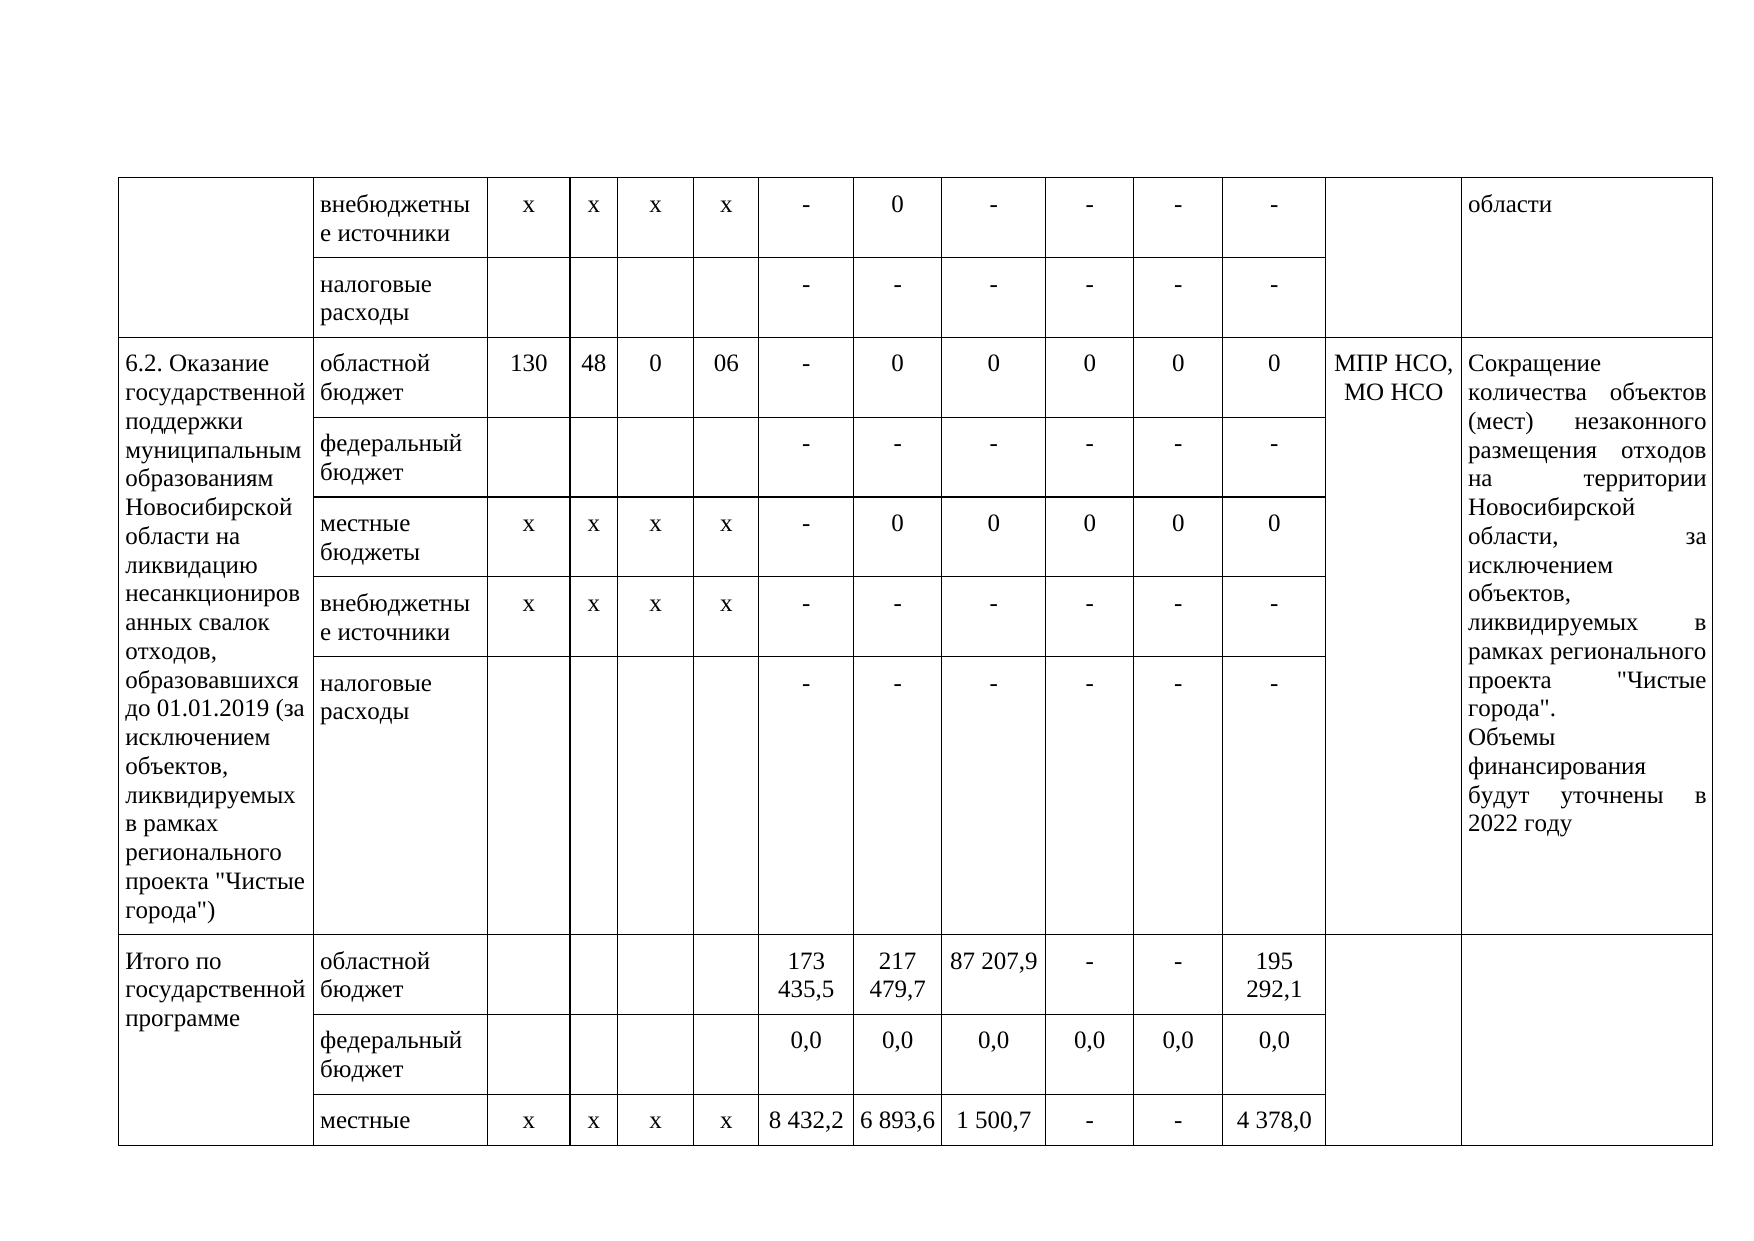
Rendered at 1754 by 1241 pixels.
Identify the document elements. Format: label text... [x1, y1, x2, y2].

table_cell 0 [854, 498, 941, 576]
table_cell - [1046, 1095, 1133, 1145]
table_cell x [694, 178, 758, 257]
table_cell 0,0 [1223, 1015, 1325, 1094]
table_cell [488, 1015, 569, 1094]
table_cell [488, 418, 569, 496]
table_cell x [488, 498, 569, 576]
table_cell 0 [854, 338, 941, 417]
table_cell - [942, 418, 1045, 496]
table_cell [488, 258, 569, 337]
table_cell 0,0 [1134, 1015, 1222, 1094]
table_cell - [1046, 178, 1133, 257]
table_cell [571, 418, 617, 496]
table_cell - [759, 338, 853, 417]
table_cell x [571, 1095, 617, 1145]
table_cell [618, 258, 693, 337]
table_cell - [1134, 1095, 1222, 1145]
table_cell 0 [1223, 498, 1325, 576]
table_cell 06 [694, 338, 758, 417]
table_cell - [1046, 577, 1133, 656]
table_cell 0,0 [854, 1015, 941, 1094]
table_cell [618, 1015, 693, 1094]
table_cell - [854, 657, 941, 934]
table_cell [618, 935, 693, 1014]
table_cell x [571, 178, 617, 257]
table_cell 0 [942, 338, 1045, 417]
table_cell [694, 418, 758, 496]
table_cell x [694, 498, 758, 576]
table_cell [694, 258, 758, 337]
table_cell x [488, 1095, 569, 1145]
table_cell 0 [1223, 338, 1325, 417]
table_cell 6 893,6 [854, 1095, 941, 1145]
table_cell x [618, 178, 693, 257]
table_cell [571, 657, 617, 934]
table_cell x [694, 1095, 758, 1145]
table_cell - [1134, 657, 1222, 934]
table_cell - [942, 178, 1045, 257]
table_cell 130 [488, 338, 569, 417]
table_cell 0,0 [942, 1015, 1045, 1094]
table_cell - [759, 418, 853, 496]
table_cell 217 479,7 [854, 935, 941, 1014]
table_cell [571, 1015, 617, 1094]
table_cell - [1134, 935, 1222, 1014]
table_cell x [571, 577, 617, 656]
table_cell x [618, 1095, 693, 1145]
table_cell - [1046, 657, 1133, 934]
table_cell [1326, 935, 1461, 1145]
table_cell [571, 935, 617, 1014]
table_cell x [618, 577, 693, 656]
table_cell налоговые расходы [314, 258, 487, 337]
table_cell 0 [1134, 338, 1222, 417]
table_cell - [759, 498, 853, 576]
table_cell 0,0 [1046, 1015, 1133, 1094]
table_cell 173 435,5 [759, 935, 853, 1014]
table_cell - [1223, 577, 1325, 656]
table_cell x [488, 577, 569, 656]
table_cell [488, 935, 569, 1014]
table_cell - [759, 577, 853, 656]
table_cell x [618, 498, 693, 576]
table_cell [618, 657, 693, 934]
table_cell - [759, 657, 853, 934]
table_cell - [1046, 418, 1133, 496]
table_cell [571, 258, 617, 337]
table_cell областной бюджет [314, 338, 487, 417]
table_cell внебюджетные источники [314, 178, 487, 257]
table_cell внебюджетные источники [314, 577, 487, 656]
table_cell x [571, 498, 617, 576]
table_cell 0 [854, 178, 941, 257]
table_cell 4 378,0 [1223, 1095, 1325, 1145]
table_cell - [1223, 418, 1325, 496]
table_cell областной бюджет [314, 935, 487, 1014]
table_cell федеральный бюджет [314, 1015, 487, 1094]
table_cell налоговые расходы [314, 657, 487, 934]
table_cell - [1046, 935, 1133, 1014]
table_cell [694, 657, 758, 934]
table_cell - [1134, 258, 1222, 337]
table_cell [694, 935, 758, 1014]
table_cell 6.2. Оказание государственной поддержки муниципальным образованиям Новосибирской области на ликвидацию несанкционированных свалок отходов, образовавшихся до 01.01.2019 (за исключением объектов, ликвидируемых в рамках регионального проекта "Чистые города") [119, 338, 313, 934]
table_cell 0 [1046, 498, 1133, 576]
table_cell [488, 657, 569, 934]
table_cell - [1223, 178, 1325, 257]
table_cell 8 432,2 [759, 1095, 853, 1145]
table_cell - [759, 258, 853, 337]
table_cell - [1134, 178, 1222, 257]
table_cell [618, 418, 693, 496]
table_cell - [942, 258, 1045, 337]
table_cell 87 207,9 [942, 935, 1045, 1014]
table_cell - [854, 577, 941, 656]
table_cell - [1134, 418, 1222, 496]
table_cell - [1046, 258, 1133, 337]
table_cell 0 [942, 498, 1045, 576]
table_cell - [854, 258, 941, 337]
table_cell 0 [618, 338, 693, 417]
table_cell 1 500,7 [942, 1095, 1045, 1145]
table_cell x [694, 577, 758, 656]
table_cell 0,0 [759, 1015, 853, 1094]
table_cell местные бюджеты [314, 1095, 487, 1145]
table_cell 0 [1046, 338, 1133, 417]
table_cell 195 292,1 [1223, 935, 1325, 1014]
table_cell - [1223, 258, 1325, 337]
table_cell - [942, 657, 1045, 934]
table_cell Сокращение количества объектов (мест) незаконного размещения отходов на территории Новосибирской области, за исключением объектов, ликвидируемых в рамках регионального проекта "Чистые города". Объемы финансирования будут уточнены в 2022 году [1462, 338, 1712, 934]
table_cell - [1134, 577, 1222, 656]
table_cell x [488, 178, 569, 257]
table_cell федеральный бюджет [314, 418, 487, 496]
table_cell МПР НСО, МО НСО [1326, 338, 1461, 934]
table_cell - [942, 577, 1045, 656]
table_cell 0 [1134, 498, 1222, 576]
table_cell местные бюджеты [314, 498, 487, 576]
table_cell - [1223, 657, 1325, 934]
table_cell [1462, 935, 1712, 1145]
table_cell - [759, 178, 853, 257]
table_cell Итого по государственной программе [119, 935, 313, 1145]
table_cell 48 [571, 338, 617, 417]
table_cell - [854, 418, 941, 496]
table_cell [694, 1015, 758, 1094]
